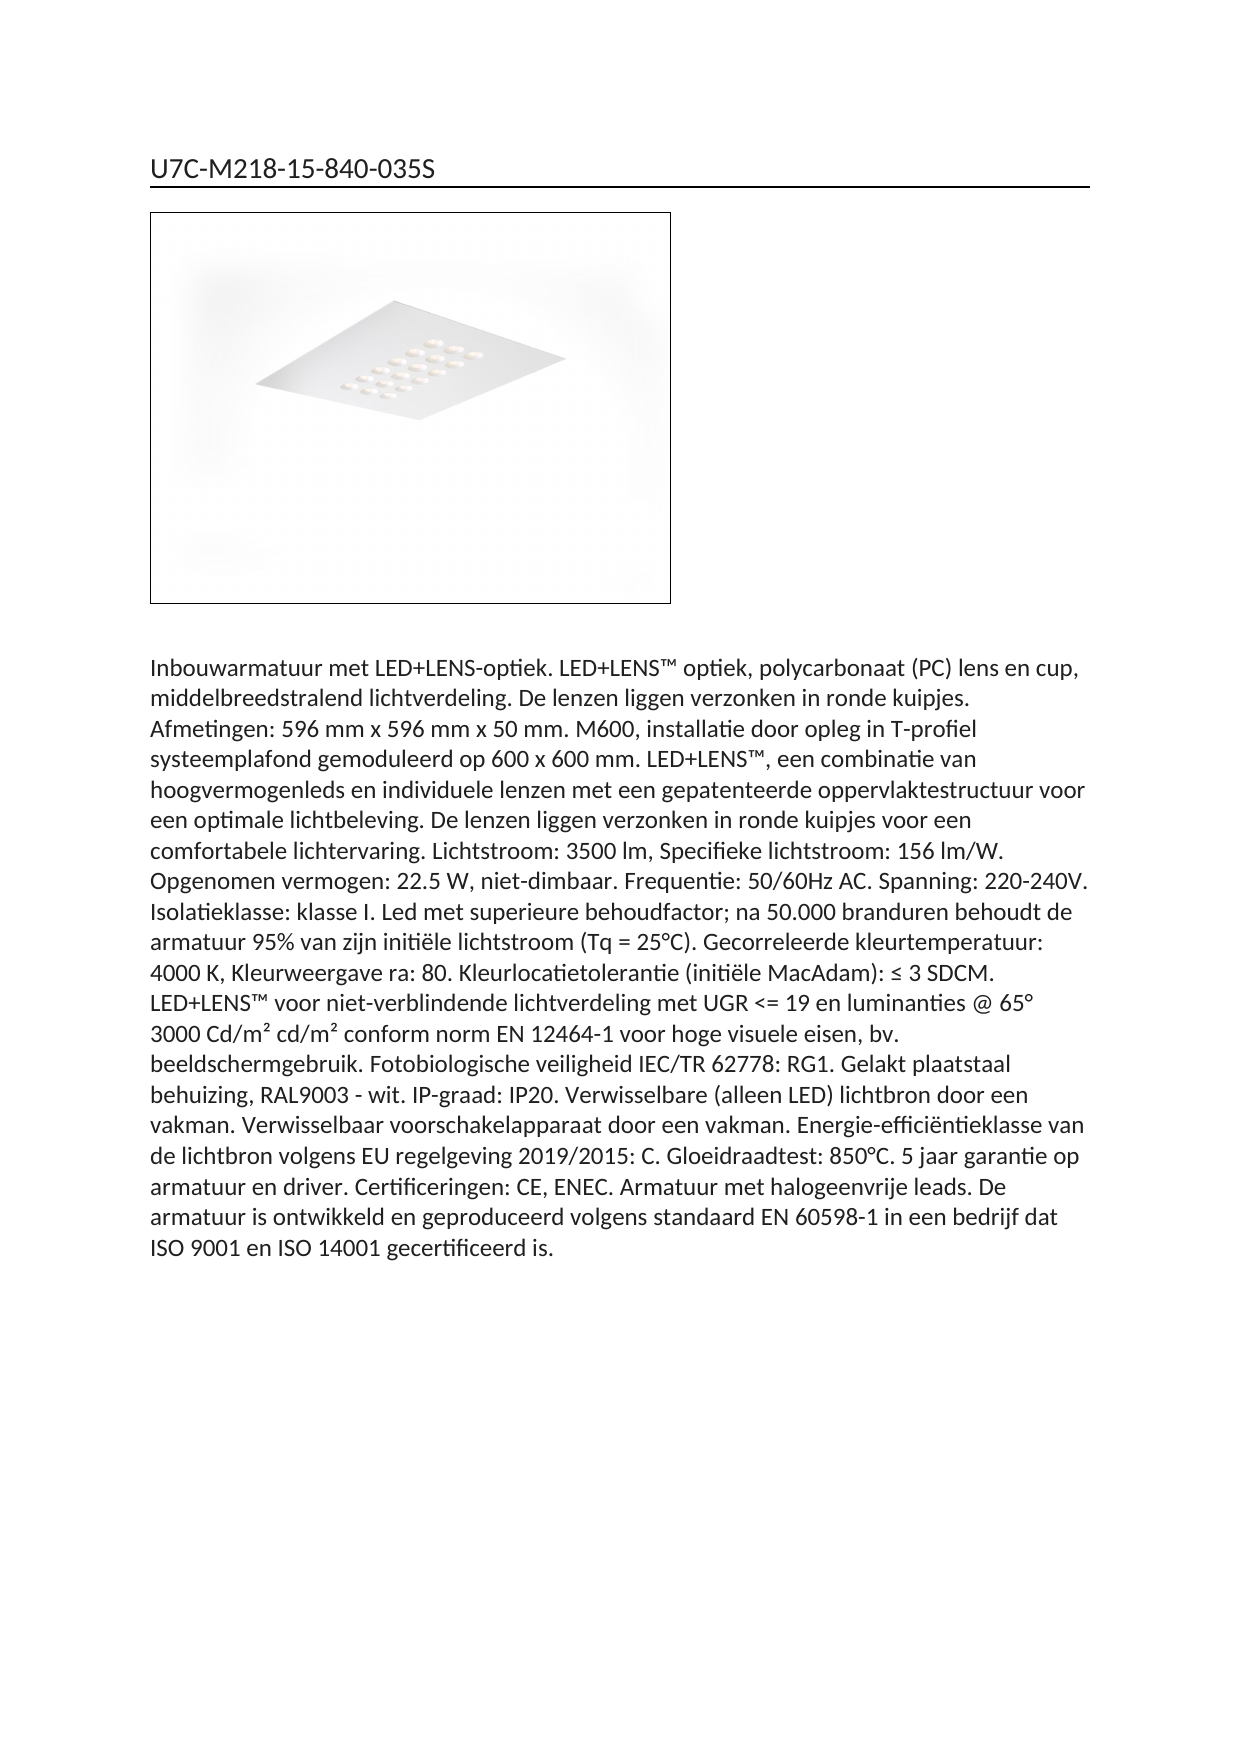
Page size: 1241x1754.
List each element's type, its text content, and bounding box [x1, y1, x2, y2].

text U7C-M218-15-840-035S [150, 150, 1090, 186]
picture [151, 213, 670, 603]
text Inbouwarmatuur met LED+LENS-optiek. LED+LENS™ optiek, polycarbonaat (PC) lens en cup, middelbreedstralend lichtverdeling. De lenzen liggen verzonken in ronde kuipjes. Afmetingen: 596 mm x 596 mm x 50 mm. M600, installatie door opleg in T-profiel systeemplafond gemoduleerd op 600 x 600 mm. LED+LENS™, een combinatie van hoogvermogenleds en individuele lenzen met een gepatenteerde oppervlaktestructuur voor een optimale lichtbeleving. De lenzen liggen verzonken in ronde kuipjes voor een comfortabele lichtervaring. Lichtstroom: 3500 lm, Specifieke lichtstroom: 156 lm/W. Opgenomen vermogen: 22.5 W, niet-dimbaar. Frequentie: 50/60Hz AC. Spanning: 220-240V. Isolatieklasse: klasse I. Led met superieure behoudfactor; na 50.000 branduren behoudt de armatuur 95% van zijn initiële lichtstroom (Tq = 25°C). Gecorreleerde kleurtemperatuur: 4000 K, Kleurweergave ra: 80. Kleurlocatietolerantie (initiële MacAdam): ≤ 3 SDCM. LED+LENS™ voor niet-verblindende lichtverdeling met UGR <= 19 en luminanties @ 65° 3000 Cd/m² cd/m² conform norm EN 12464-1 voor hoge visuele eisen, bv. beeldschermgebruik. Fotobiologische veiligheid IEC/TR 62778: RG1. Gelakt plaatstaal behuizing, RAL9003 - wit. IP-graad: IP20. Verwisselbare (alleen LED) lichtbron door een vakman. Verwisselbaar voorschakelapparaat door een vakman. Energie-efficiëntieklasse van de lichtbron volgens EU regelgeving 2019/2015: C. Gloeidraadtest: 850°C. 5 jaar garantie op armatuur en driver. Certificeringen: CE, ENEC. Armatuur met halogeenvrije leads. De armatuur is ontwikkeld en geproduceerd volgens standaard EN 60598-1 in een bedrijf dat ISO 9001 en ISO 14001 gecertificeerd is. [150, 652, 1090, 1262]
